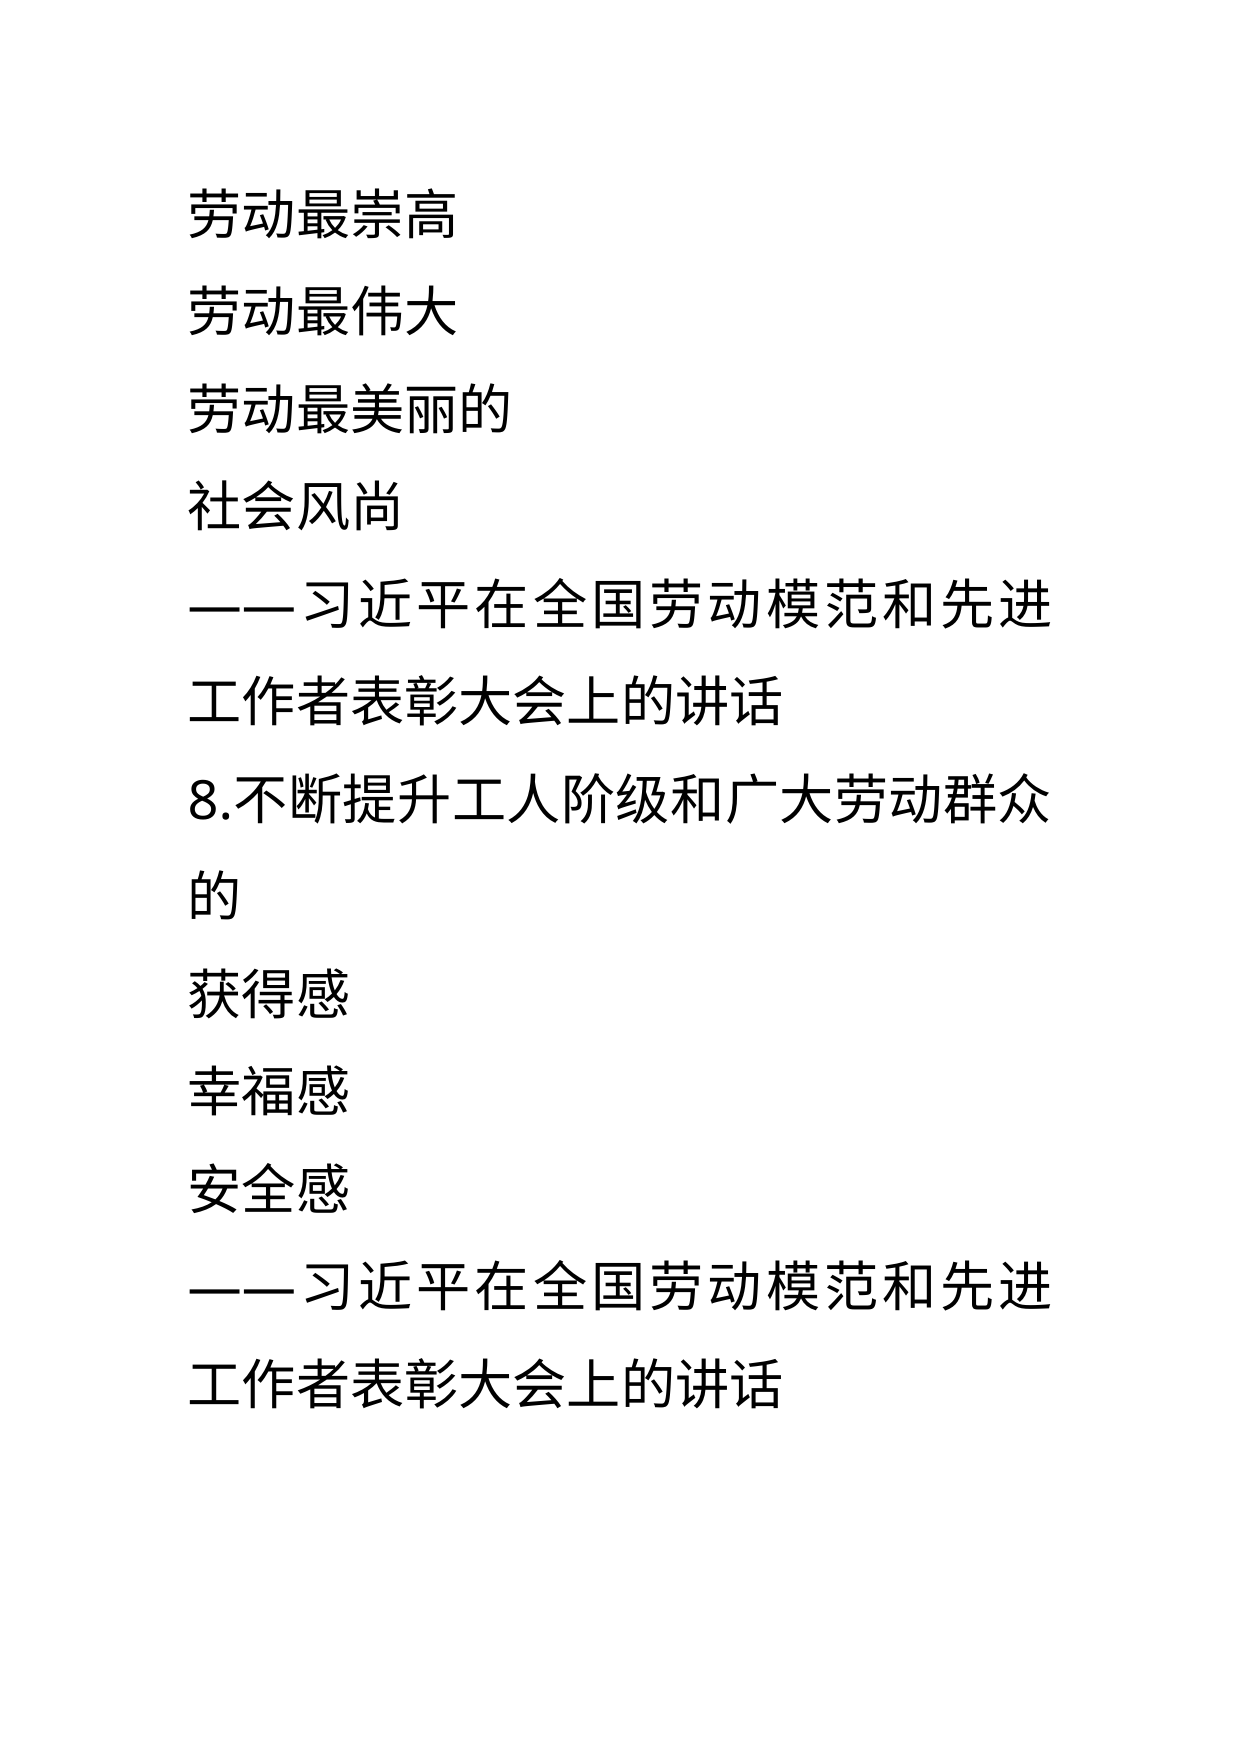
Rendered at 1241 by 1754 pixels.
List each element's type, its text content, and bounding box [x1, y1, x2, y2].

text 安全感 [187, 1137, 1053, 1234]
text 劳动最美丽的 [187, 357, 1053, 454]
text 社会风尚 [187, 454, 1053, 552]
text 获得感 [187, 942, 1053, 1039]
text ——习近平在全国劳动模范和先进工作者表彰大会上的讲话 [187, 1234, 1053, 1429]
text 8.不断提升工人阶级和广大劳动群众的 [187, 747, 1053, 942]
text ——习近平在全国劳动模范和先进工作者表彰大会上的讲话 [187, 552, 1053, 747]
text 幸福感 [187, 1039, 1053, 1137]
text 劳动最崇高 [187, 162, 1053, 259]
text 劳动最伟大 [187, 259, 1053, 357]
